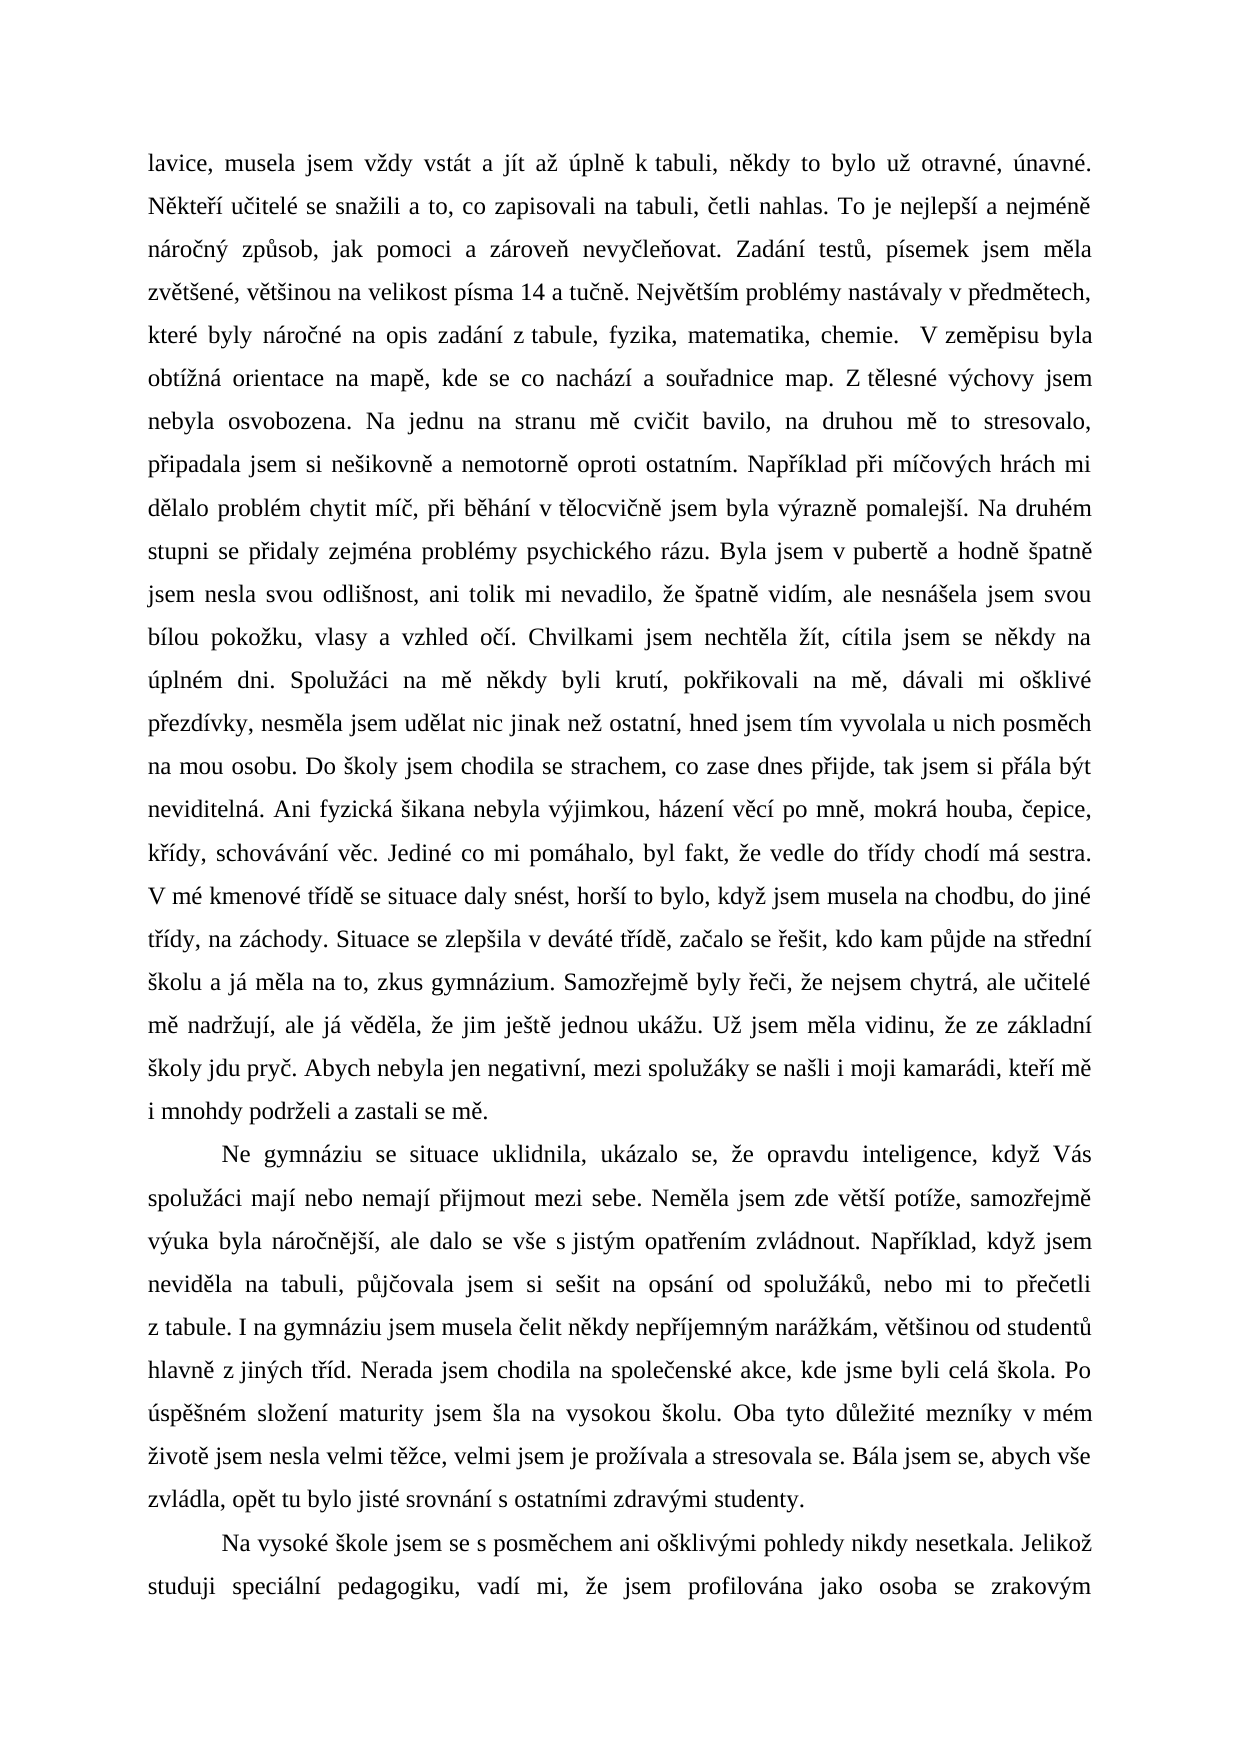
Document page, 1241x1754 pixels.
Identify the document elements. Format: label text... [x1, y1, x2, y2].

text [148, 148, 1093, 1125]
text Ne gymnáziu se situace uklidnila, ukázalo se, že opravdu inteligence, když Vás spolužáci mají nebo nemají přijmout mezi sebe. Neměla jsem zde větší potíže, samozřejmě výuka byla náročnější, ale dalo se vše s jistým opatřením zvládnout. Například, když jsem neviděla na tabuli, půjčovala jsem si sešit na opsání od spolužáků, nebo mi to přečetli z tabule. I na gymnáziu jsem musela čelit někdy nepříjemným narážkám, většinou od studentů hlavně z jiných tříd. Nerada jsem chodila na společenské akce, kde jsme byli celá škola. Po úspěšném složení maturity jsem šla na vysokou školu. Oba tyto důležité mezníky v mém životě jsem nesla velmi těžce, velmi jsem je prožívala a stresovala se. Bála jsem se, abych vše zvládla, opět tu bylo jisté srovnání s ostatními zdravými studenty. [148, 1139, 1093, 1513]
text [148, 1528, 1093, 1599]
